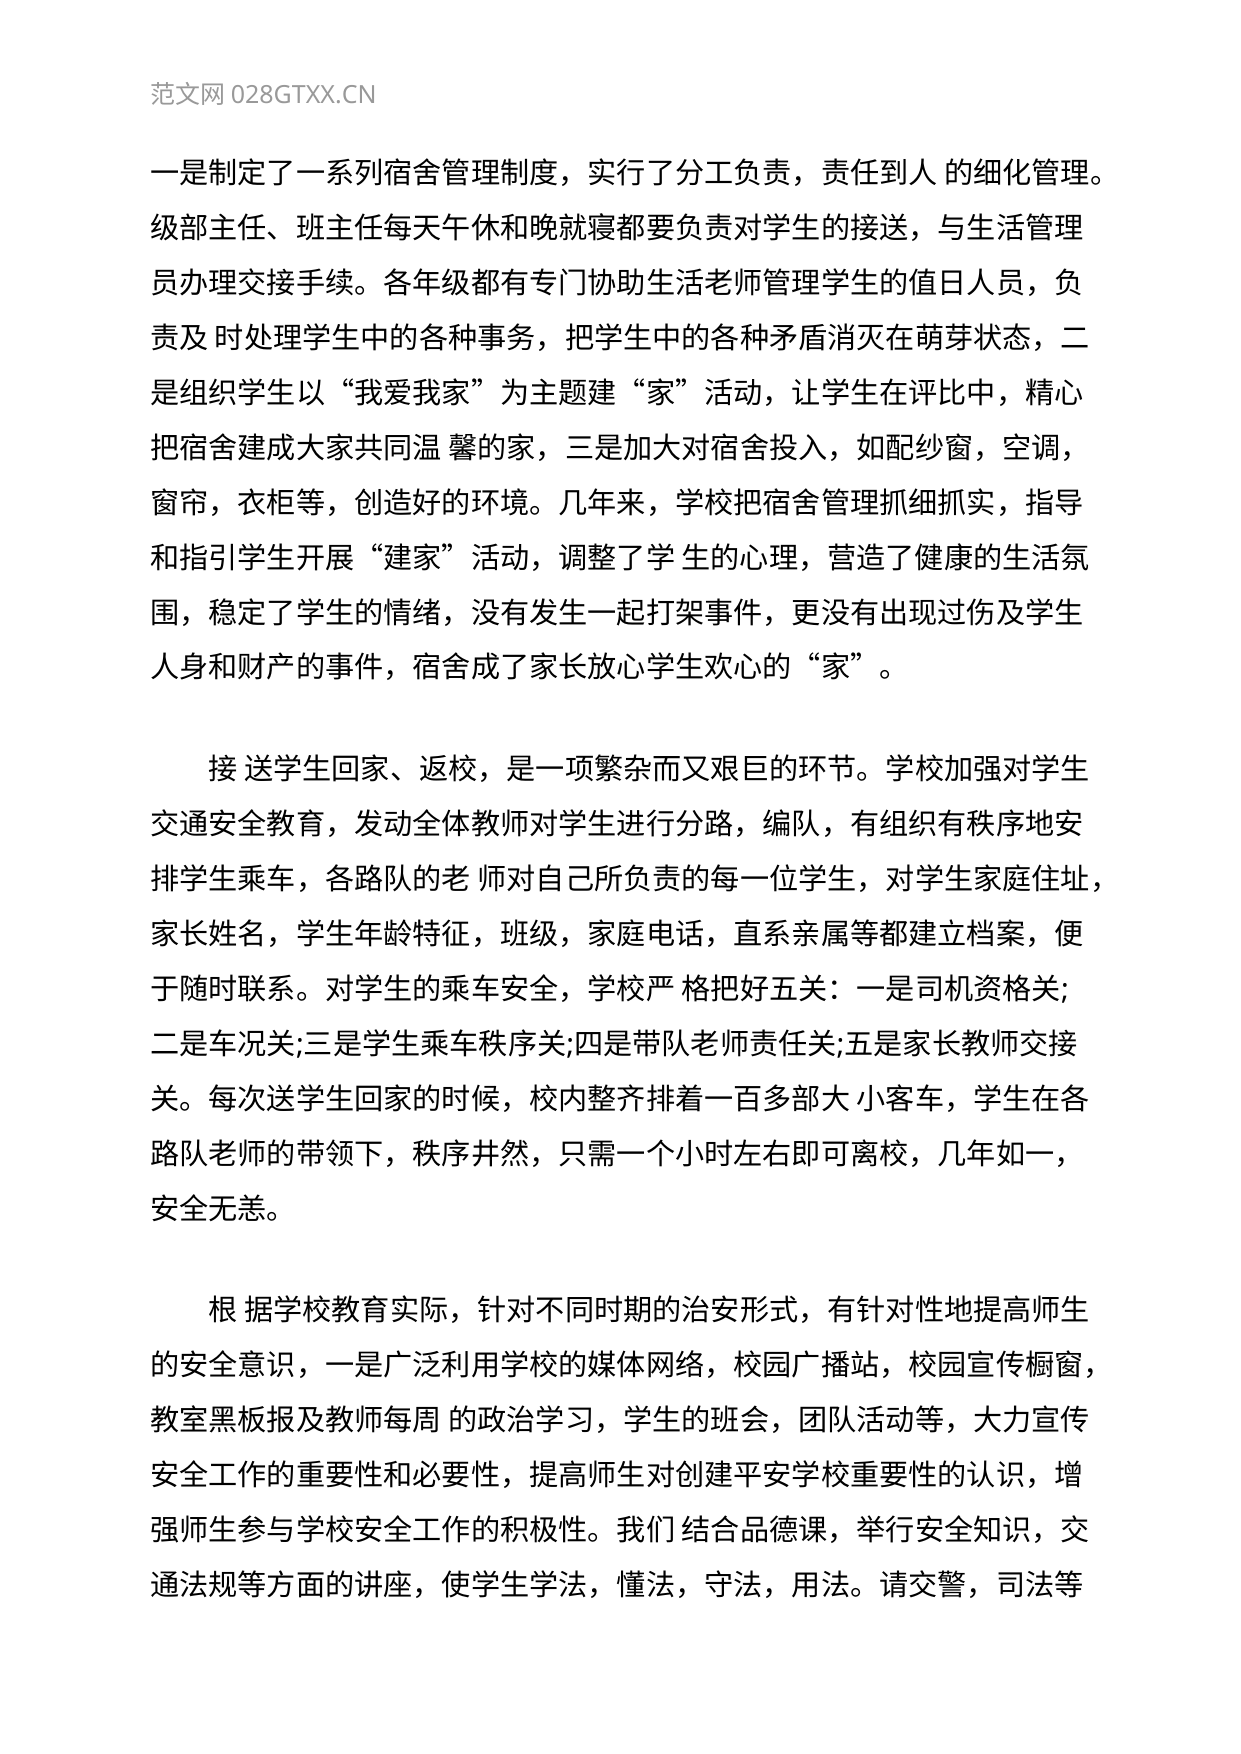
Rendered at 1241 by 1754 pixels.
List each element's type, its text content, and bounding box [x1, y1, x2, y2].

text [150, 1287, 1090, 1604]
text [150, 150, 1090, 686]
text 接 送学生回家、返校，是一项繁杂而又艰巨的环节。学校加强对学生交通安全教育，发动全体教师对学生进行分路，编队，有组织有秩序地安排学生乘车，各路队的老 师对自己所负责的每一位学生，对学生家庭住址，家长姓名，学生年龄特征，班级，家庭电话，直系亲属等都建立档案，便于随时联系。对学生的乘车安全，学校严 格把好五关：一是司机资格关;二是车况关;三是学生乘车秩序关;四是带队老师责任关;五是家长教师交接关。每次送学生回家的时候，校内整齐排着一百多部大 小客车，学生在各路队老师的带领下，秩序井然，只需一个小时左右即可离校，几年如一，安全无恙。 [150, 746, 1090, 1227]
